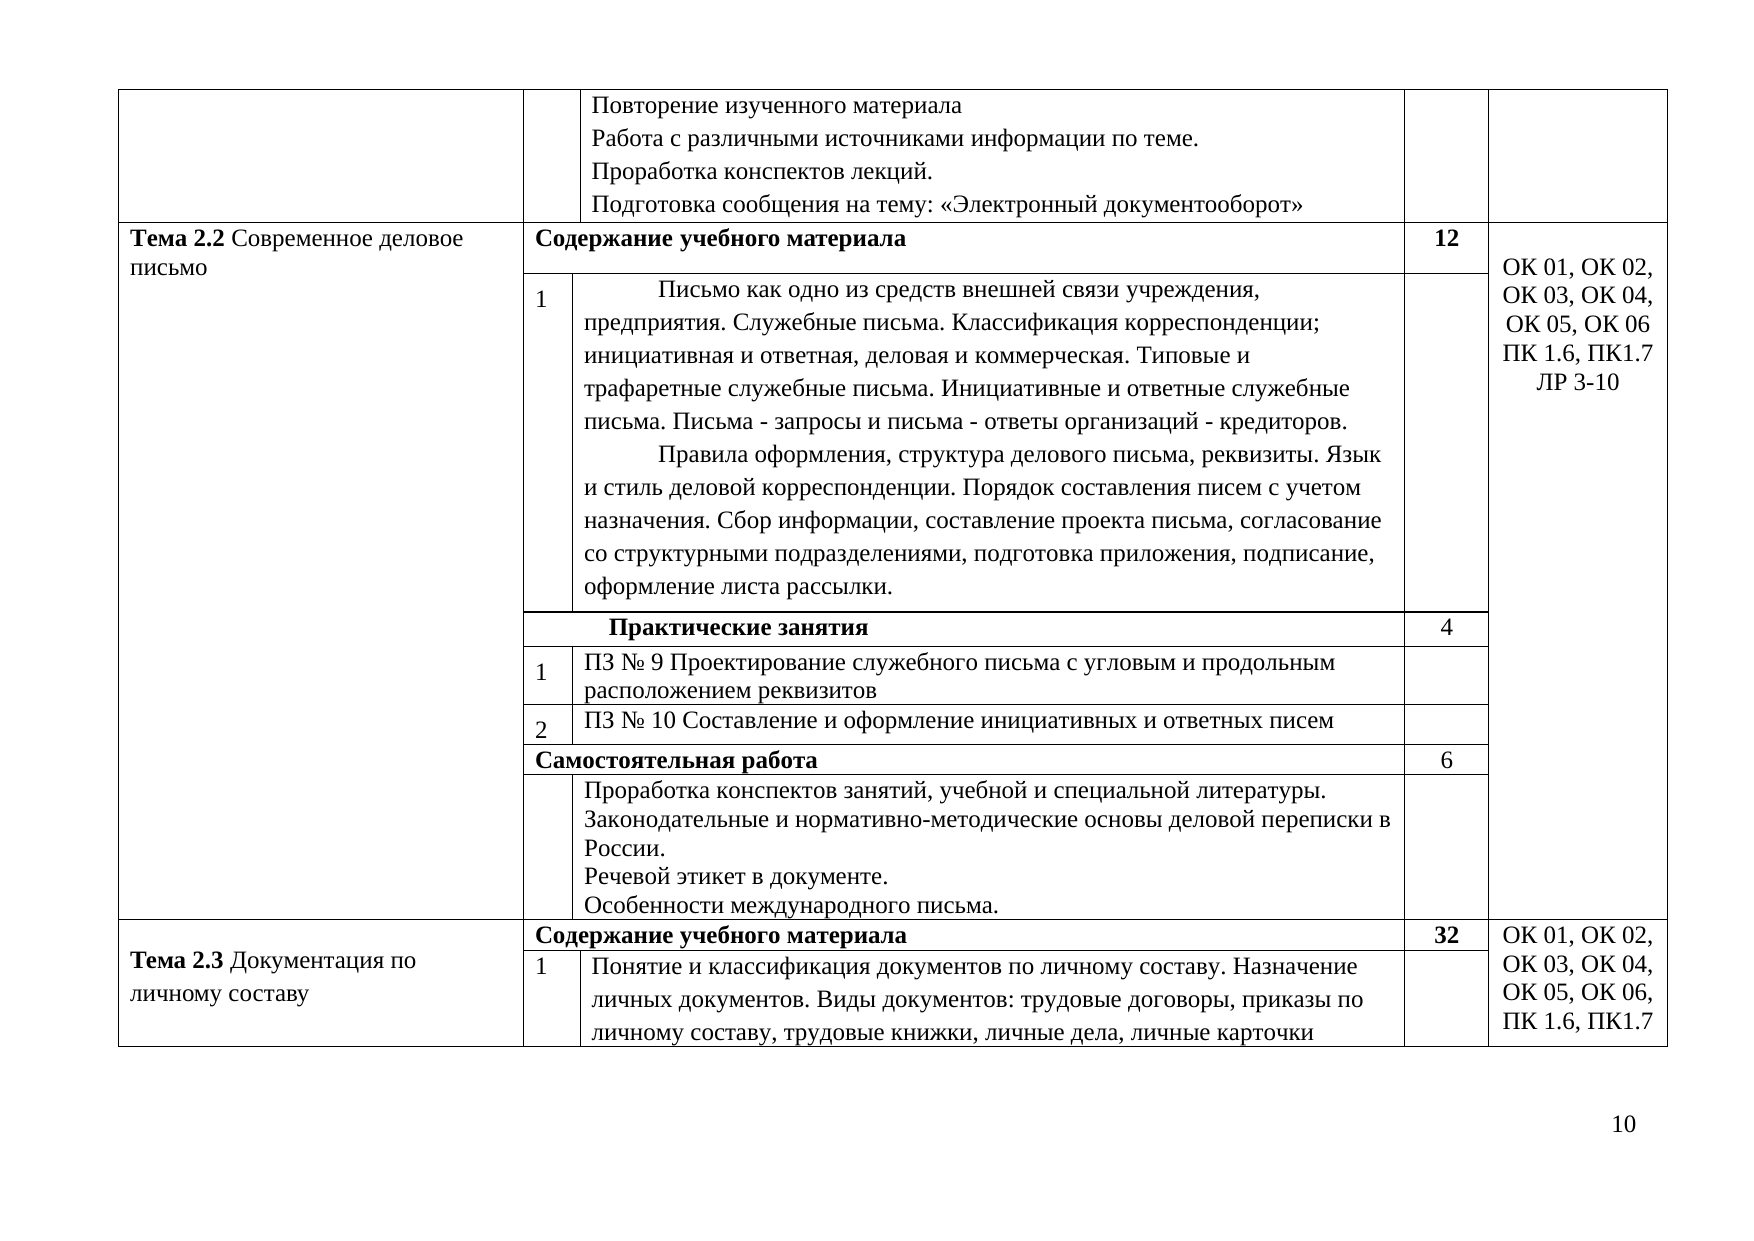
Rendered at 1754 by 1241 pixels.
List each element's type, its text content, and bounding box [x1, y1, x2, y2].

table_cell 1 [524, 647, 572, 704]
table_cell 1 [524, 951, 580, 1046]
table_cell 4 [1405, 613, 1488, 646]
table_cell [1405, 274, 1488, 611]
table_cell Самостоятельная работа [524, 745, 1404, 774]
table_cell Содержание учебного материала [524, 920, 1404, 950]
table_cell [581, 951, 1404, 1046]
table_cell [1405, 647, 1488, 704]
table_cell [1405, 705, 1488, 744]
table_cell ПЗ № 9 Проектирование служебного письма с угловым и продольным расположением реквизитов [573, 647, 1404, 704]
table_cell Тема 2.2 Современное деловое письмо [119, 223, 523, 919]
table_cell Практические занятия [524, 613, 1404, 646]
table_cell Письмо как одно из средств внешней связи учреждения, предприятия. Служебные письма. Классификация корреспонденции; инициативная и ответная, деловая и коммерческая. Типовые и трафаретные служебные письма. Инициативные и ответные служебные письма. Письма - запросы и письма - ответы организаций - кредиторов. Правила оформления, структура делового письма, реквизиты. Язык и стиль деловой корреспонденции. Порядок составления писем с учетом назначения. Сбор информации, составление проекта письма, согласование со структурными подразделениями, подготовка приложения, подписание, оформление листа рассылки. [573, 274, 1404, 611]
table_cell 32 [1405, 920, 1488, 950]
table_cell [1405, 951, 1488, 1046]
table_cell ОК 01, ОК 02, ОК 03, ОК 04, ОК 05, ОК 06, ПК 1.6, ПК1.7 ЛР 3-10 [1489, 920, 1667, 1046]
table_cell Проработка конспектов занятий, учебной и специальной литературы. Законодательные и нормативно-методические основы деловой переписки в России. Речевой этикет в документе. Особенности международного письма. [573, 775, 1404, 919]
table_cell [1405, 775, 1488, 919]
table_cell [524, 90, 580, 222]
table_cell Повторение изученного материала Работа с различными источниками информации по теме. Проработка конспектов лекций. Подготовка сообщения на тему: «Электронный документооборот» [581, 90, 1404, 222]
table_cell Тема 2.3 Документация по личному составу [119, 920, 523, 1046]
table_cell [524, 775, 572, 919]
table_cell 2 [524, 705, 572, 744]
table_cell [1405, 90, 1488, 222]
table_cell ПЗ № 10 Составление и оформление инициативных и ответных писем [573, 705, 1404, 744]
table_cell ОК 01, ОК 02, ОК 03, ОК 04, ОК 05, ОК 06 ПК 1.6, ПК1.7 ЛР 3-10 [1489, 223, 1667, 919]
table_cell 6 [1405, 745, 1488, 774]
table_cell Содержание учебного материала [524, 223, 1404, 273]
table_cell 12 [1405, 223, 1488, 273]
table_cell 1 [524, 274, 572, 611]
